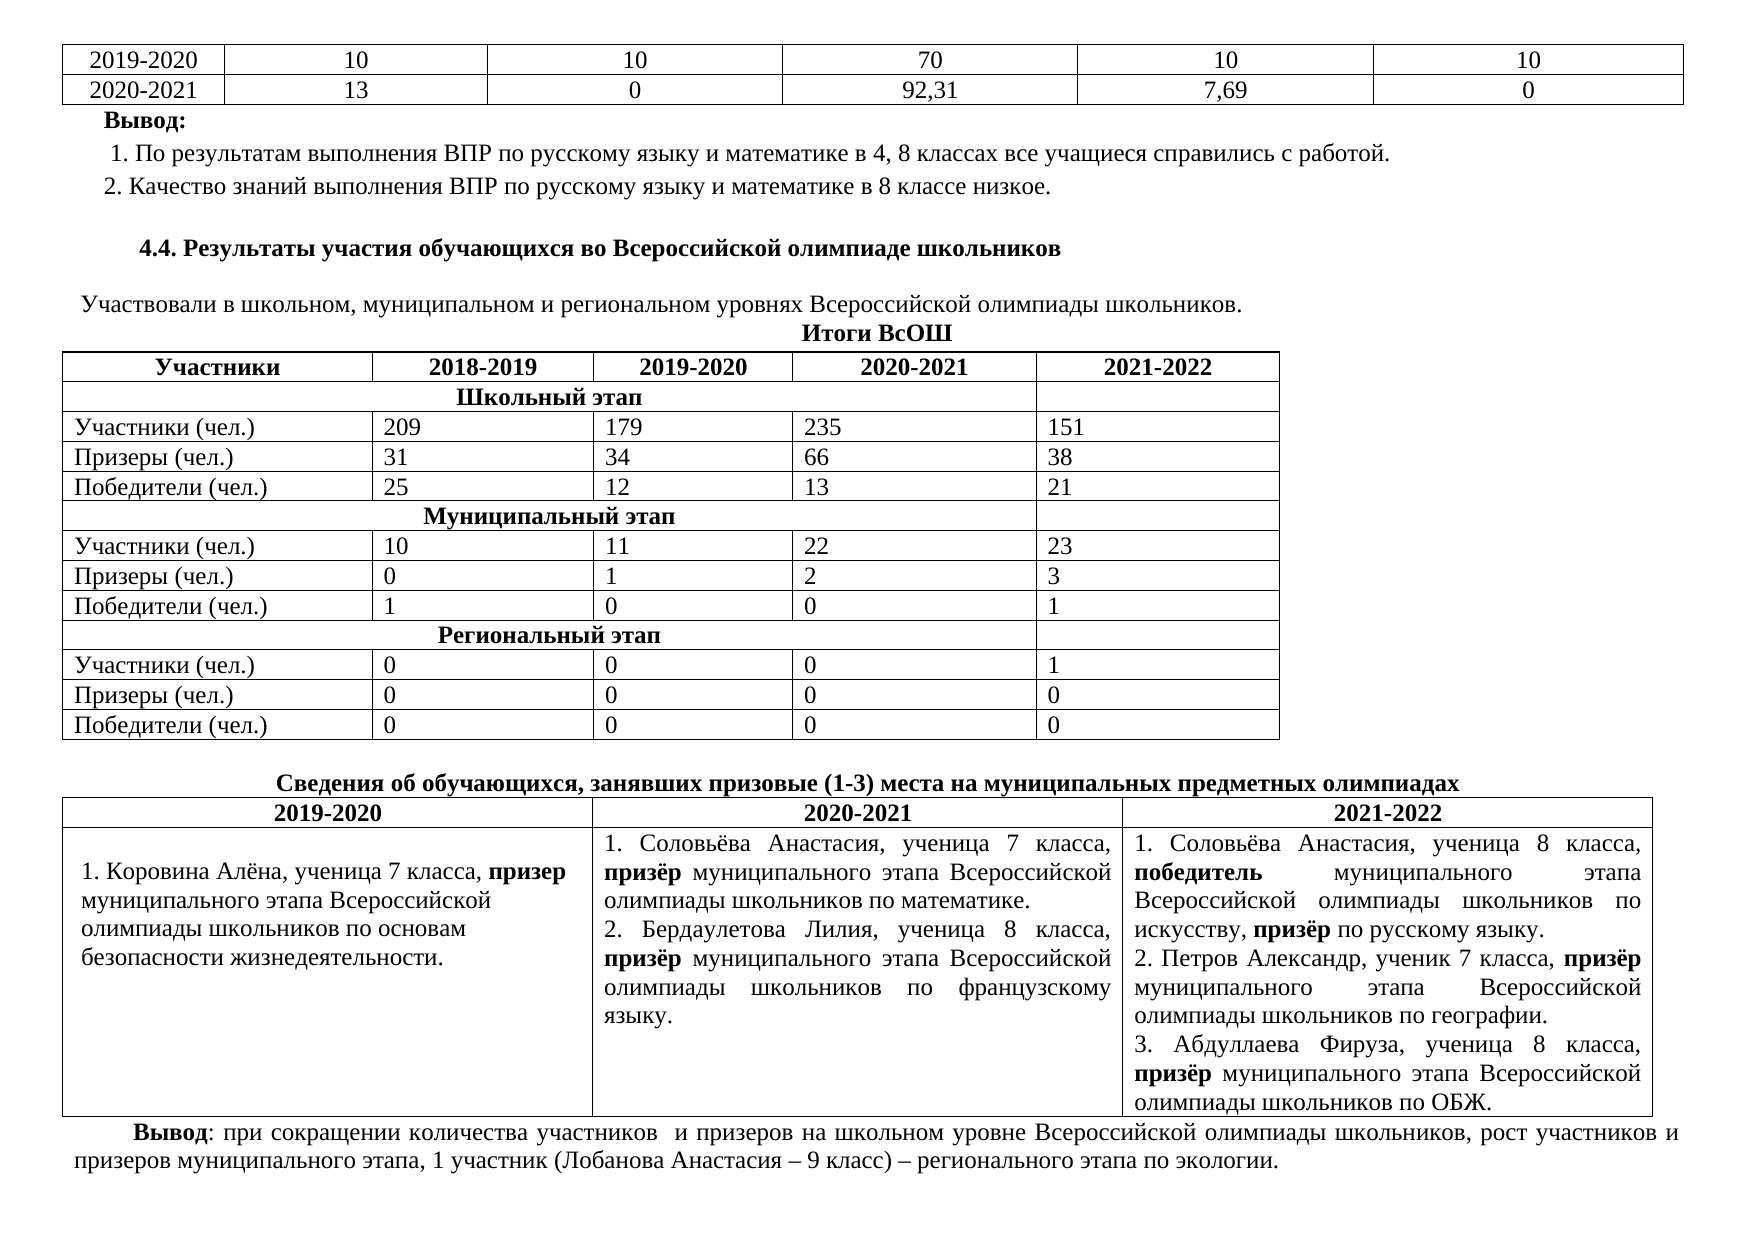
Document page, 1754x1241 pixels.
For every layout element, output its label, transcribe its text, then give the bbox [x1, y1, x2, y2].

text Итоги ВсОШ [74, 318, 1680, 347]
table_cell Муниципальный этап [63, 501, 1036, 530]
table_cell Призеры (чел.) [63, 561, 372, 590]
table_cell 0 [1037, 710, 1279, 739]
table_cell Призеры (чел.) [63, 442, 372, 471]
table_cell Школьный этап [63, 382, 1036, 411]
table_cell 31 [373, 442, 593, 471]
table_cell 1 [1037, 591, 1279, 619]
table_cell Участники (чел.) [63, 531, 372, 560]
table_cell 0 [373, 650, 593, 679]
table_cell 66 [793, 442, 1036, 471]
table_cell 2019-2020 [63, 45, 224, 74]
table_cell 2 [793, 561, 1036, 590]
table_cell [1037, 621, 1279, 649]
table_cell 13 [225, 75, 487, 104]
table_cell 0 [594, 591, 792, 619]
table_cell Призеры (чел.) [63, 680, 372, 709]
table_cell 0 [594, 680, 792, 709]
table_cell 22 [793, 531, 1036, 560]
table_cell 1. Соловьёва Анастасия, ученица 7 класса, призёр муниципального этапа Всероссийской олимпиады школьников по математике. 2. Бердаулетова Лилия, ученица 8 класса, призёр муниципального этапа Всероссийской олимпиады школьников по французскому языку. [593, 828, 1122, 1116]
table_cell 10 [1078, 45, 1373, 74]
text 4.4. Результаты участия обучающихся во Всероссийской олимпиаде школьников [74, 233, 1680, 262]
table_cell 151 [1037, 412, 1279, 441]
text 2. Качество знаний выполнения ВПР по русскому языку и математике в 8 классе низкое. [74, 171, 1680, 200]
table_cell Победители (чел.) [63, 710, 372, 739]
table_cell [1037, 382, 1279, 411]
table_cell 34 [594, 442, 792, 471]
table_header 2019-2020 [63, 798, 592, 827]
table_cell 0 [373, 710, 593, 739]
table_header 2020-2021 [593, 798, 1122, 827]
table_cell 7,69 [1078, 75, 1373, 104]
table_cell 1 [1037, 650, 1279, 679]
table_cell 0 [1037, 680, 1279, 709]
table_cell [1037, 501, 1279, 530]
table_cell 0 [594, 710, 792, 739]
table_cell 1. Коровина Алёна, ученица 7 класса, призер муниципального этапа Всероссийской олимпиады школьников по основам безопасности жизнедеятельности. [63, 828, 592, 1116]
table_cell 1. Соловьёва Анастасия, ученица 8 класса, победитель муниципального этапа Всероссийской олимпиады школьников по искусству, призёр по русскому языку. 2. Петров Александр, ученик 7 класса, призёр муниципального этапа Всероссийской олимпиады школьников по географии. 3. Абдуллаева Фируза, ученица 8 класса, призёр муниципального этапа Всероссийской олимпиады школьников по ОБЖ. [1123, 828, 1652, 1116]
table_cell Участники (чел.) [63, 650, 372, 679]
table_cell 1 [373, 591, 593, 619]
table_cell 209 [373, 412, 593, 441]
table_cell 0 [373, 680, 593, 709]
table_cell 10 [1374, 45, 1683, 74]
table_cell 13 [793, 472, 1036, 500]
table_cell 25 [373, 472, 593, 500]
text Участвовали в школьном, муниципальном и региональном уровнях Всероссийской олимпиады школьников. [74, 289, 1680, 318]
table_cell Победители (чел.) [63, 472, 372, 500]
table_cell Победители (чел.) [63, 591, 372, 619]
table_cell 0 [488, 75, 782, 104]
table_header 2020-2021 [793, 353, 1036, 381]
table_cell Региональный этап [63, 621, 1036, 649]
table_cell 0 [1374, 75, 1683, 104]
table_cell 0 [793, 680, 1036, 709]
table_cell 38 [1037, 442, 1279, 471]
text Вывод: при сокращении количества участников и призеров на школьном уровне Всероссийской олимпиады школьников, рост участников и призеров муниципального этапа, 1 участник (Лобанова Анастасия – 9 класс) – регионального этапа по экологии. [74, 1117, 1680, 1174]
text Сведения об обучающихся, занявших призовые (1-3) места на муниципальных предметных олимпиадах [55, 768, 1680, 797]
table_header Участники [63, 353, 372, 381]
text 1. По результатам выполнения ВПР по русскому языку и математике в 4, 8 классах все учащиеся справились с работой. [74, 138, 1680, 167]
table_cell Участники (чел.) [63, 412, 372, 441]
table_header 2021-2022 [1037, 353, 1279, 381]
table_cell 10 [373, 531, 593, 560]
table_cell 1 [594, 561, 792, 590]
table_header 2019-2020 [594, 353, 792, 381]
table_cell 2020-2021 [63, 75, 224, 104]
table_cell 10 [225, 45, 487, 74]
table_cell 0 [373, 561, 593, 590]
table_cell 12 [594, 472, 792, 500]
table_cell 11 [594, 531, 792, 560]
table_cell 70 [783, 45, 1077, 74]
table_cell 0 [594, 650, 792, 679]
table_cell 23 [1037, 531, 1279, 560]
table_cell 0 [793, 710, 1036, 739]
table_cell 21 [1037, 472, 1279, 500]
table_cell 235 [793, 412, 1036, 441]
table_header 2018-2019 [373, 353, 593, 381]
table_cell 3 [1037, 561, 1279, 590]
table_cell 179 [594, 412, 792, 441]
table_cell 92,31 [783, 75, 1077, 104]
table_header 2021-2022 [1123, 798, 1652, 827]
table_cell 0 [793, 591, 1036, 619]
table_cell 10 [488, 45, 782, 74]
table_cell 0 [793, 650, 1036, 679]
text Вывод: [74, 105, 1680, 134]
